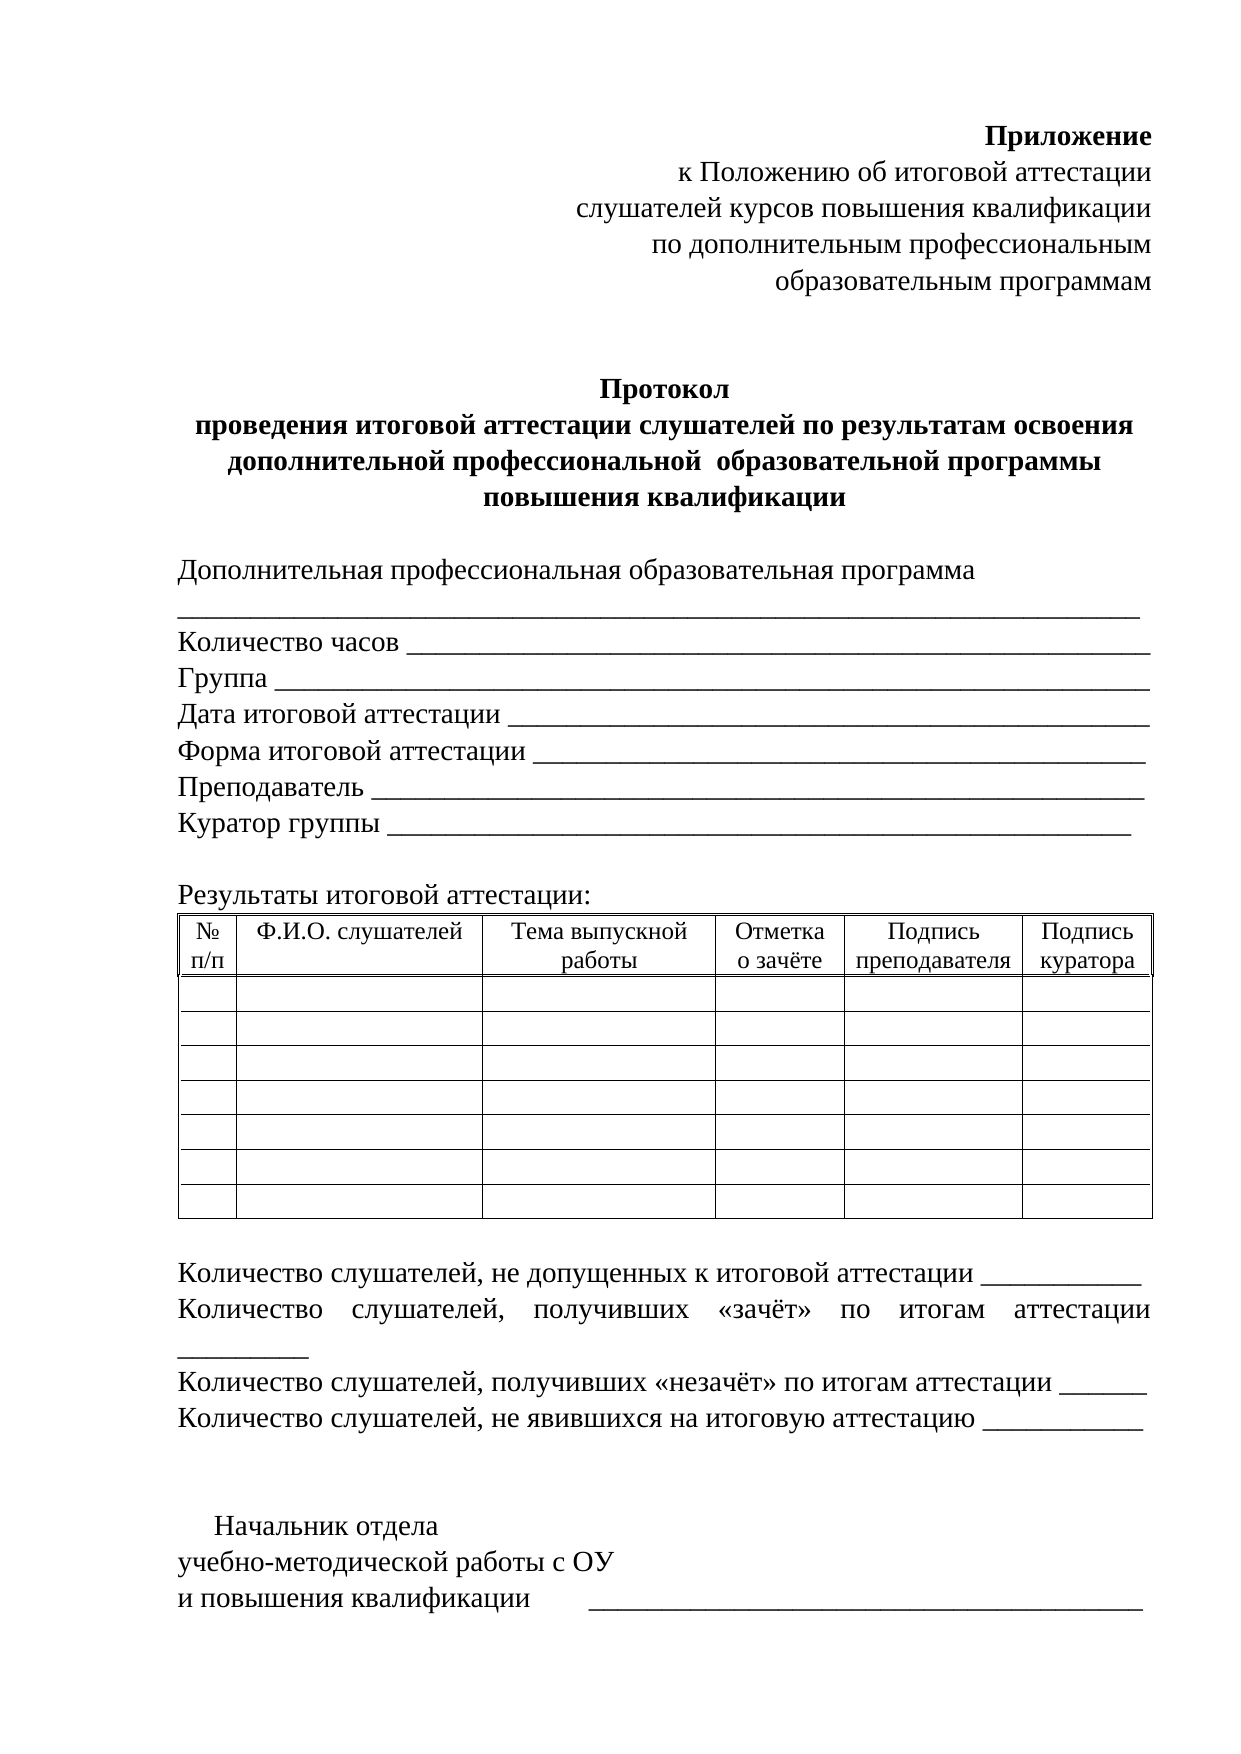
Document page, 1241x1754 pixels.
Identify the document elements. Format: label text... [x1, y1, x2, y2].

table_cell [179, 1184, 236, 1218]
text к Положению об итоговой аттестации [177, 154, 1152, 188]
table_cell [483, 1150, 715, 1183]
text Дополнительная профессиональная образовательная программа [177, 552, 1152, 585]
text Протокол [177, 371, 1152, 405]
table_cell [716, 1150, 844, 1183]
text Количество слушателей, не допущенных к итоговой аттестации ___________ [177, 1255, 1152, 1289]
table_cell [483, 977, 715, 1011]
text образовательным программам [177, 263, 1152, 296]
table_cell [716, 1115, 844, 1149]
table_cell [483, 1185, 715, 1218]
table_cell [845, 977, 1022, 1011]
table_cell [845, 1012, 1022, 1045]
text и повышения квалификации ______________________________________ [177, 1581, 1152, 1614]
table_header Ф.И.О. слушателей [237, 916, 482, 974]
table_cell [179, 1080, 236, 1114]
table_cell [716, 1046, 844, 1080]
text Результаты итоговой аттестации: [177, 877, 1152, 911]
table_cell [1023, 1011, 1152, 1045]
table_cell [179, 1114, 236, 1149]
table_cell [483, 1081, 715, 1114]
text Группа ____________________________________________________________ [177, 660, 1152, 694]
text Количество слушателей, не явившихся на итоговую аттестацию ___________ [177, 1400, 1152, 1433]
table_cell [716, 1012, 844, 1045]
text Количество часов ___________________________________________________ [177, 624, 1152, 658]
table_cell [237, 1081, 482, 1114]
text Форма итоговой аттестации __________________________________________ [177, 733, 1152, 766]
text по дополнительным профессиональным [177, 227, 1152, 260]
text Дата итоговой аттестации ____________________________________________ [177, 696, 1152, 730]
text Приложение [177, 118, 1152, 152]
table_cell [845, 1081, 1022, 1114]
table_cell [179, 1149, 236, 1183]
table_header Подпись куратора [1023, 916, 1151, 974]
table_cell [1023, 1080, 1152, 1114]
table_cell [179, 1011, 236, 1045]
table_cell [179, 1045, 236, 1080]
text Количество слушателей, получивших «зачёт» по итогам аттестации _________ [177, 1291, 1152, 1361]
table_header Подпись преподавателя [845, 916, 1022, 974]
table_cell [1023, 1045, 1152, 1080]
text Количество слушателей, получивших «незачёт» по итогам аттестации ______ [177, 1364, 1152, 1397]
table_header Тема выпускной работы [483, 916, 715, 974]
table_cell [237, 977, 482, 1011]
text слушателей курсов повышения квалификации [177, 190, 1152, 224]
table_cell [483, 1012, 715, 1045]
text Преподаватель _____________________________________________________ [177, 769, 1152, 802]
table_cell [1023, 1114, 1152, 1149]
table_cell [237, 1012, 482, 1045]
table_cell [716, 1185, 844, 1218]
table_cell [1023, 1149, 1152, 1183]
table_cell [845, 1150, 1022, 1183]
table_cell [1023, 1184, 1152, 1218]
text проведения итоговой аттестации слушателей по результатам освоения дополнительной профессиональной образовательной программы повышения квалификации [177, 407, 1152, 513]
table_cell [237, 1150, 482, 1183]
table_header № п/п [180, 916, 236, 974]
table_cell [845, 1046, 1022, 1080]
text Начальник отдела [177, 1508, 1152, 1542]
table_cell [237, 1046, 482, 1080]
table_cell [716, 977, 844, 1011]
table_cell [237, 1185, 482, 1218]
table_cell [179, 974, 236, 1011]
table_cell [845, 1115, 1022, 1149]
table_cell [716, 1081, 844, 1114]
table_cell [237, 1115, 482, 1149]
table_cell [845, 1185, 1022, 1218]
text __________________________________________________________________ [177, 588, 1152, 622]
table_cell [483, 1115, 715, 1149]
table_cell [1023, 974, 1152, 1011]
table_header Отметка о зачёте [716, 916, 844, 974]
text учебно-методической работы с ОУ [177, 1544, 1152, 1578]
text Куратор группы ___________________________________________________ [177, 805, 1152, 838]
table_cell [483, 1046, 715, 1080]
